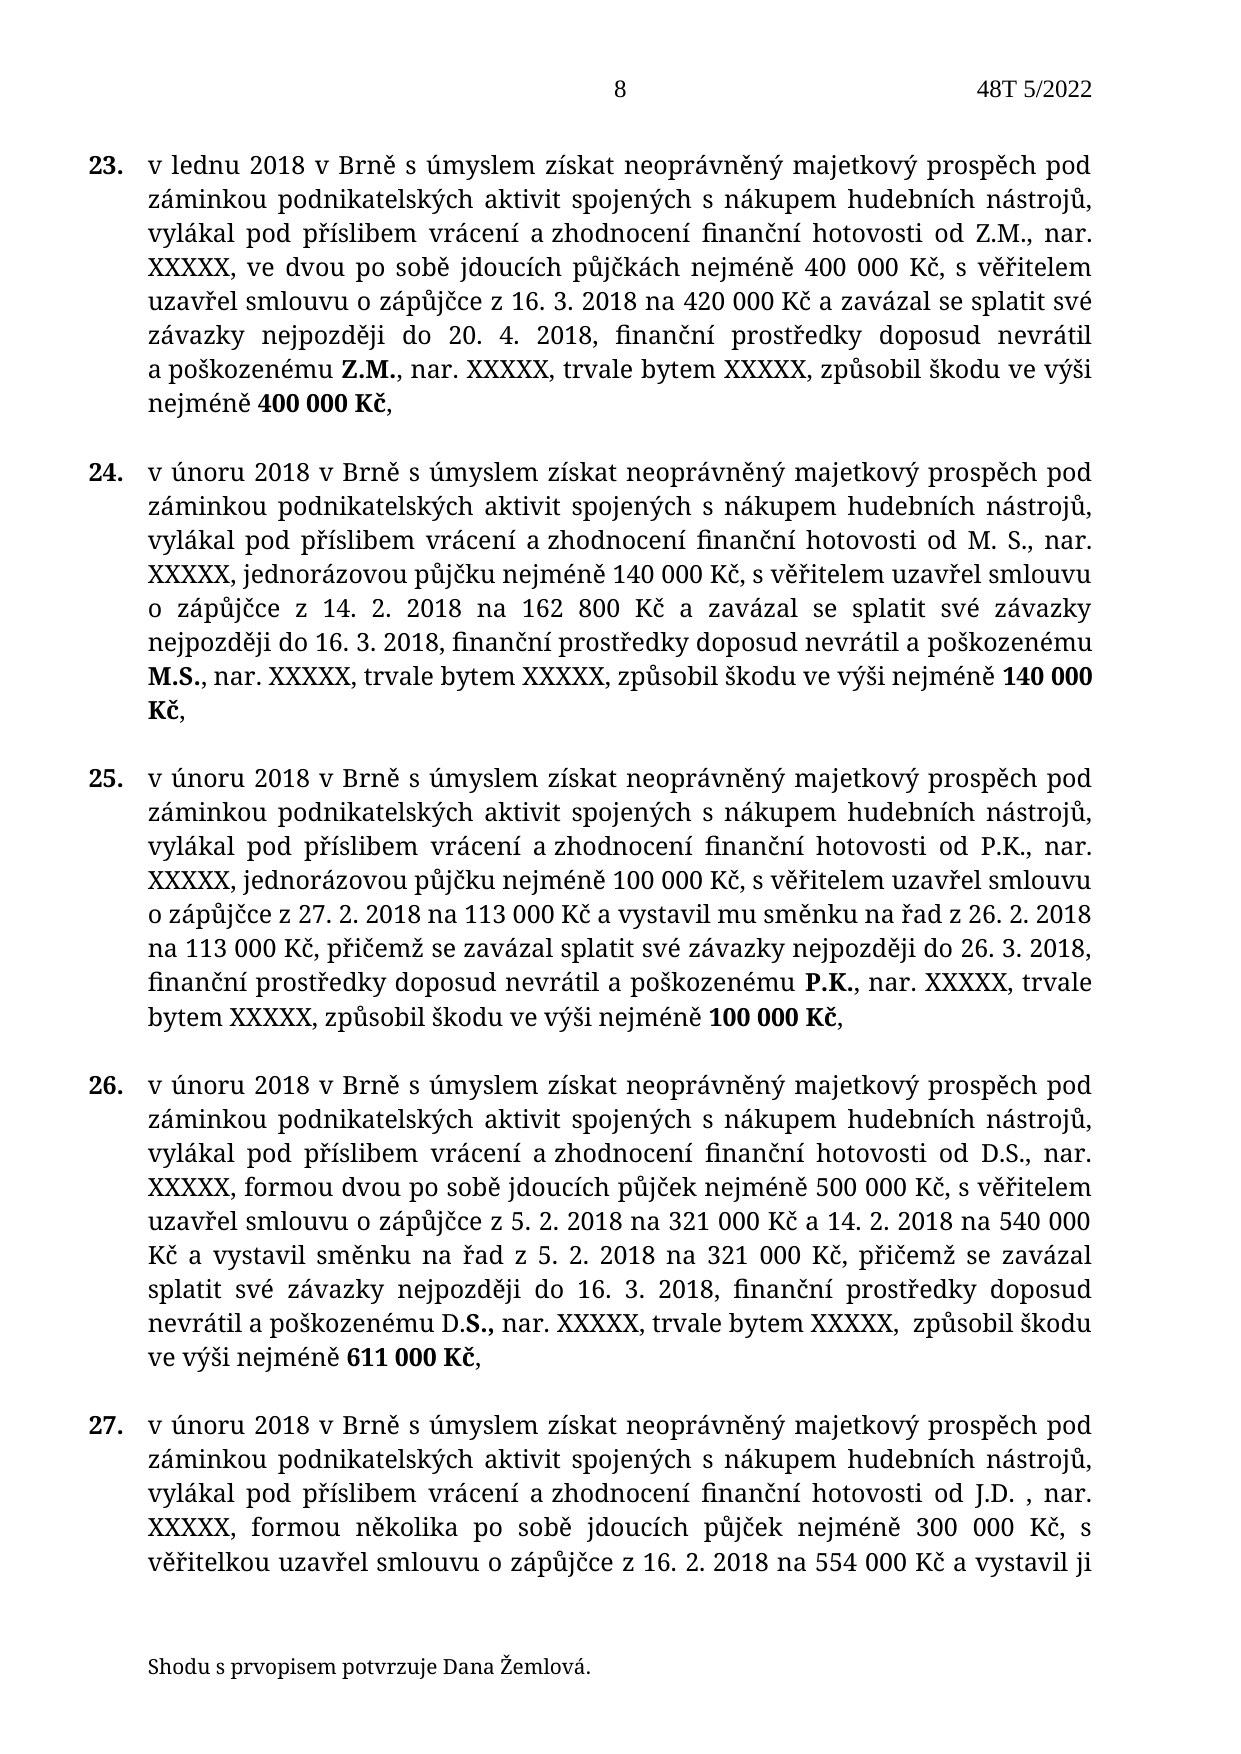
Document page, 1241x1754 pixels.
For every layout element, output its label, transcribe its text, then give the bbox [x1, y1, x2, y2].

list v únoru 2018 v Brně s úmyslem získat neoprávněný majetkový prospěch pod záminkou podnikatelských aktivit spojených s nákupem hudebních nástrojů, vylákal pod příslibem vrácení a zhodnocení finanční hotovosti od P.K., nar. XXXXX, jednorázovou půjčku nejméně 100 000 Kč, s věřitelem uzavřel smlouvu o zápůjčce z 27. 2. 2018 na 113 000 Kč a vystavil mu směnku na řad z 26. 2. 2018 na 113 000 Kč, přičemž se zavázal splatit své závazky nejpozději do 26. 3. 2018, finanční prostředky doposud nevrátil a poškozenému P.K., nar. XXXXX, trvale bytem XXXXX, způsobil škodu ve výši nejméně 100 000 Kč, [88, 761, 1093, 1033]
list v únoru 2018 v Brně s úmyslem získat neoprávněný majetkový prospěch pod záminkou podnikatelských aktivit spojených s nákupem hudebních nástrojů, vylákal pod příslibem vrácení a zhodnocení finanční hotovosti od M. S., nar. XXXXX, jednorázovou půjčku nejméně 140 000 Kč, s věřitelem uzavřel smlouvu o zápůjčce z 14. 2. 2018 na 162 800 Kč a zavázal se splatit své závazky nejpozději do 16. 3. 2018, finanční prostředky doposud nevrátil a poškozenému M.S., nar. XXXXX, trvale bytem XXXXX, způsobil škodu ve výši nejméně 140 000 Kč, [88, 454, 1093, 727]
list v únoru 2018 v Brně s úmyslem získat neoprávněný majetkový prospěch pod záminkou podnikatelských aktivit spojených s nákupem hudebních nástrojů, vylákal pod příslibem vrácení a zhodnocení finanční hotovosti od D.S., nar. XXXXX, formou dvou po sobě jdoucích půjček nejméně 500 000 Kč, s věřitelem uzavřel smlouvu o zápůjčce z 5. 2. 2018 na 321 000 Kč a 14. 2. 2018 na 540 000 Kč a vystavil směnku na řad z 5. 2. 2018 na 321 000 Kč, přičemž se zavázal splatit své závazky nejpozději do 16. 3. 2018, finanční prostředky doposud nevrátil a poškozenému D.S., nar. XXXXX, trvale bytem XXXXX, způsobil škodu ve výši nejméně 611 000 Kč, [88, 1067, 1093, 1374]
list v lednu 2018 v Brně s úmyslem získat neoprávněný majetkový prospěch pod záminkou podnikatelských aktivit spojených s nákupem hudebních nástrojů, vylákal pod příslibem vrácení a zhodnocení finanční hotovosti od Z.M., nar. XXXXX, ve dvou po sobě jdoucích půjčkách nejméně 400 000 Kč, s věřitelem uzavřel smlouvu o zápůjčce z 16. 3. 2018 na 420 000 Kč a zavázal se splatit své závazky nejpozději do 20. 4. 2018, finanční prostředky doposud nevrátil a poškozenému Z.M., nar. XXXXX, trvale bytem XXXXX, způsobil škodu ve výši nejméně 400 000 Kč, [88, 148, 1093, 420]
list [88, 1408, 1093, 1578]
